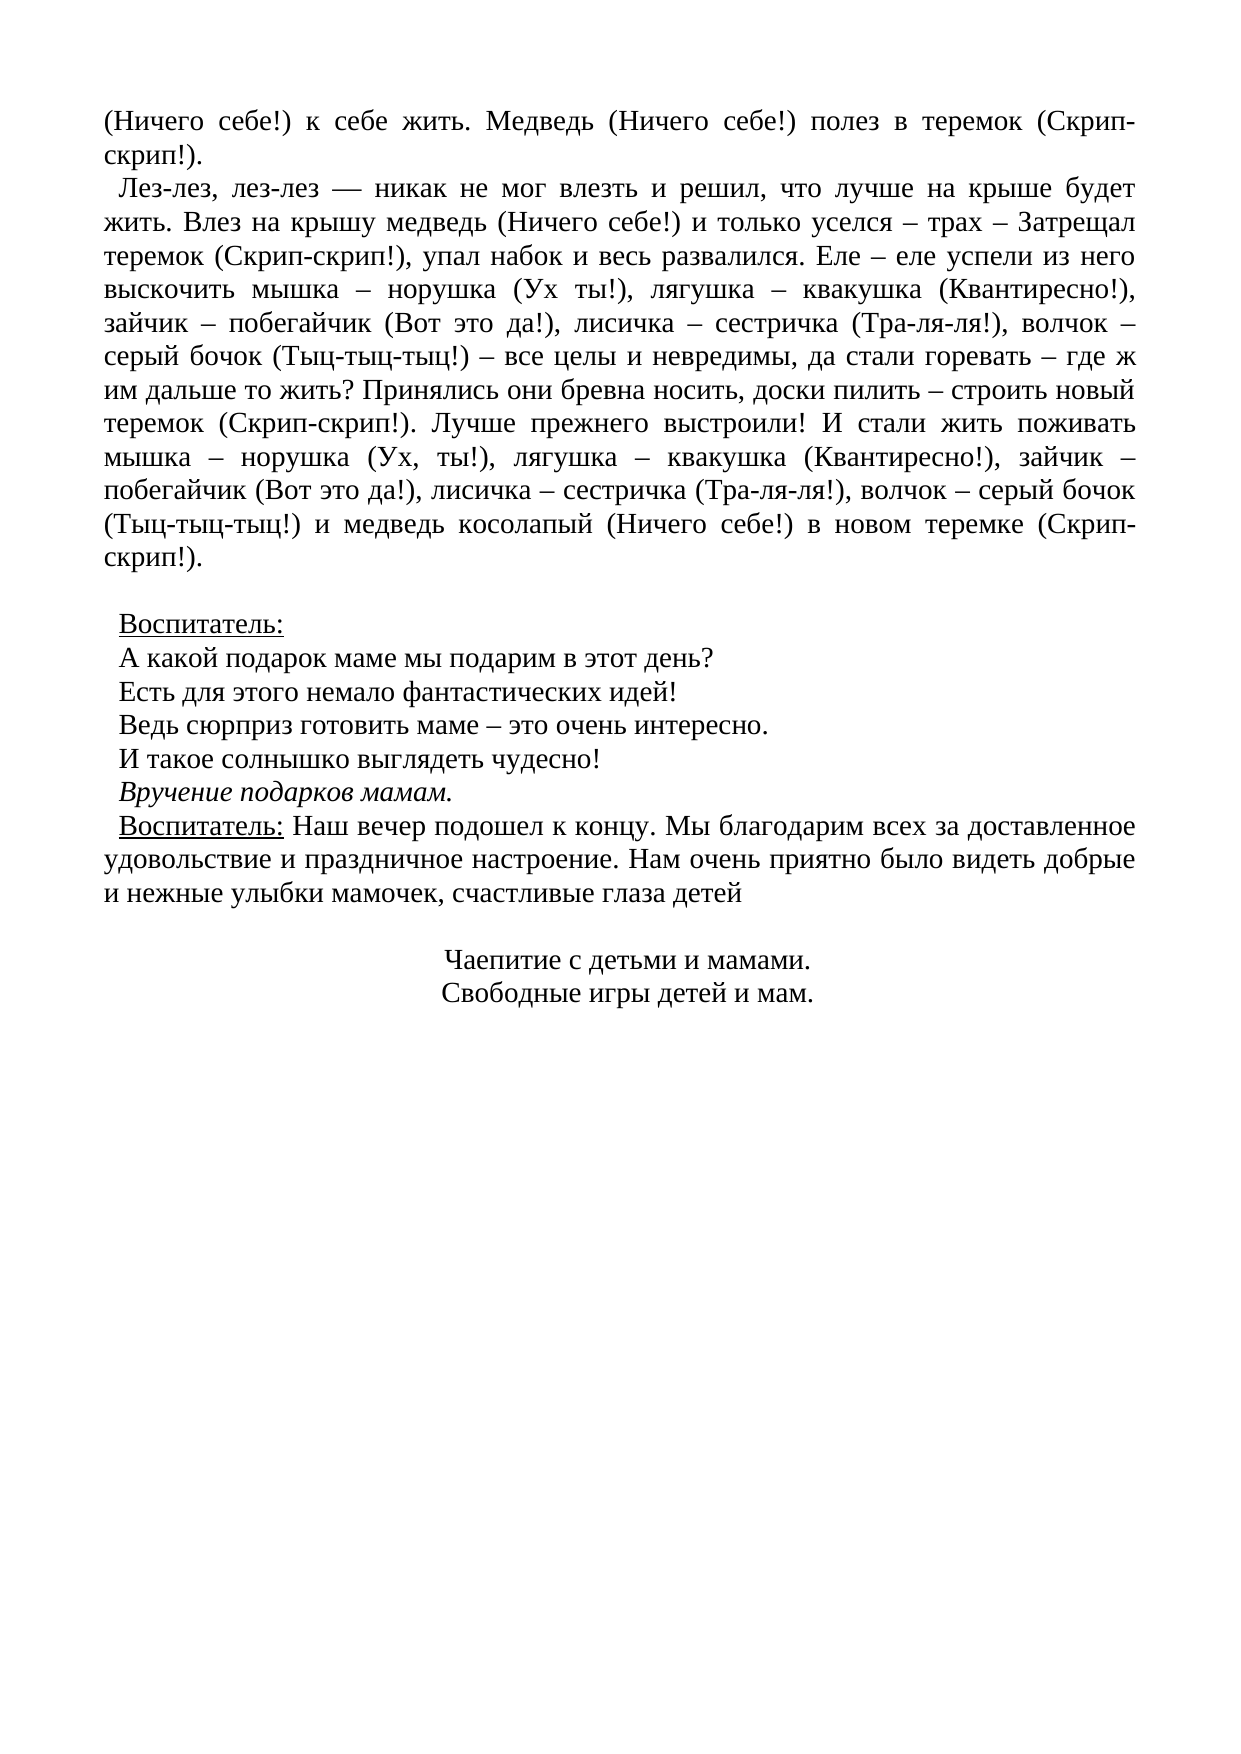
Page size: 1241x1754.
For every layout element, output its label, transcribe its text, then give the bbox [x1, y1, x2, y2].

text Ведь сюрприз готовить маме – это очень интересно. [103, 707, 1137, 741]
text Вручение подарков мамам. [103, 774, 1137, 808]
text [103, 103, 1137, 171]
text Лез-лез, лез-лез — никак не мог влезть и решил, что лучше на крыше будет жить. Влез на крышу медведь (Ничего себе!) и только уселся – трах – Затрещал теремок (Скрип-скрип!), упал набок и весь развалился. Еле – еле успели из него выскочить мышка – норушка (Ух ты!), лягушка – квакушка (Квантиресно!), зайчик – побегайчик (Вот это да!), лисичка – сестричка (Тра-ля-ля!), волчок – серый бочок (Тыц-тыц-тыц!) – все целы и невредимы, да стали горевать – где ж им дальше то жить? Принялись они бревна носить, доски пилить – строить новый теремок (Скрип-скрип!). Лучше прежнего выстроили! И стали жить поживать мышка – норушка (Ух, ты!), лягушка – квакушка (Квантиресно!), зайчик – побегайчик (Вот это да!), лисичка – сестричка (Тра-ля-ля!), волчок – серый бочок (Тыц-тыц-тыц!) и медведь косолапый (Ничего себе!) в новом теремке (Скрип-скрип!). [103, 171, 1137, 573]
text И такое солнышко выглядеть чудесно! [103, 741, 1137, 774]
text Свободные игры детей и мам. [103, 976, 1137, 1009]
text Воспитатель: Наш вечер подошел к концу. Мы благодарим всех за доставленное удовольствие и праздничное настроение. Нам очень приятно было видеть добрые и нежные улыбки мамочек, счастливые глаза детей [103, 808, 1137, 908]
text Есть для этого немало фантастических идей! [103, 674, 1137, 707]
text Воспитатель: [103, 607, 1137, 640]
text Чаепитие с детьми и мамами. [103, 942, 1137, 976]
text А какой подарок маме мы подарим в этот день? [103, 640, 1137, 674]
